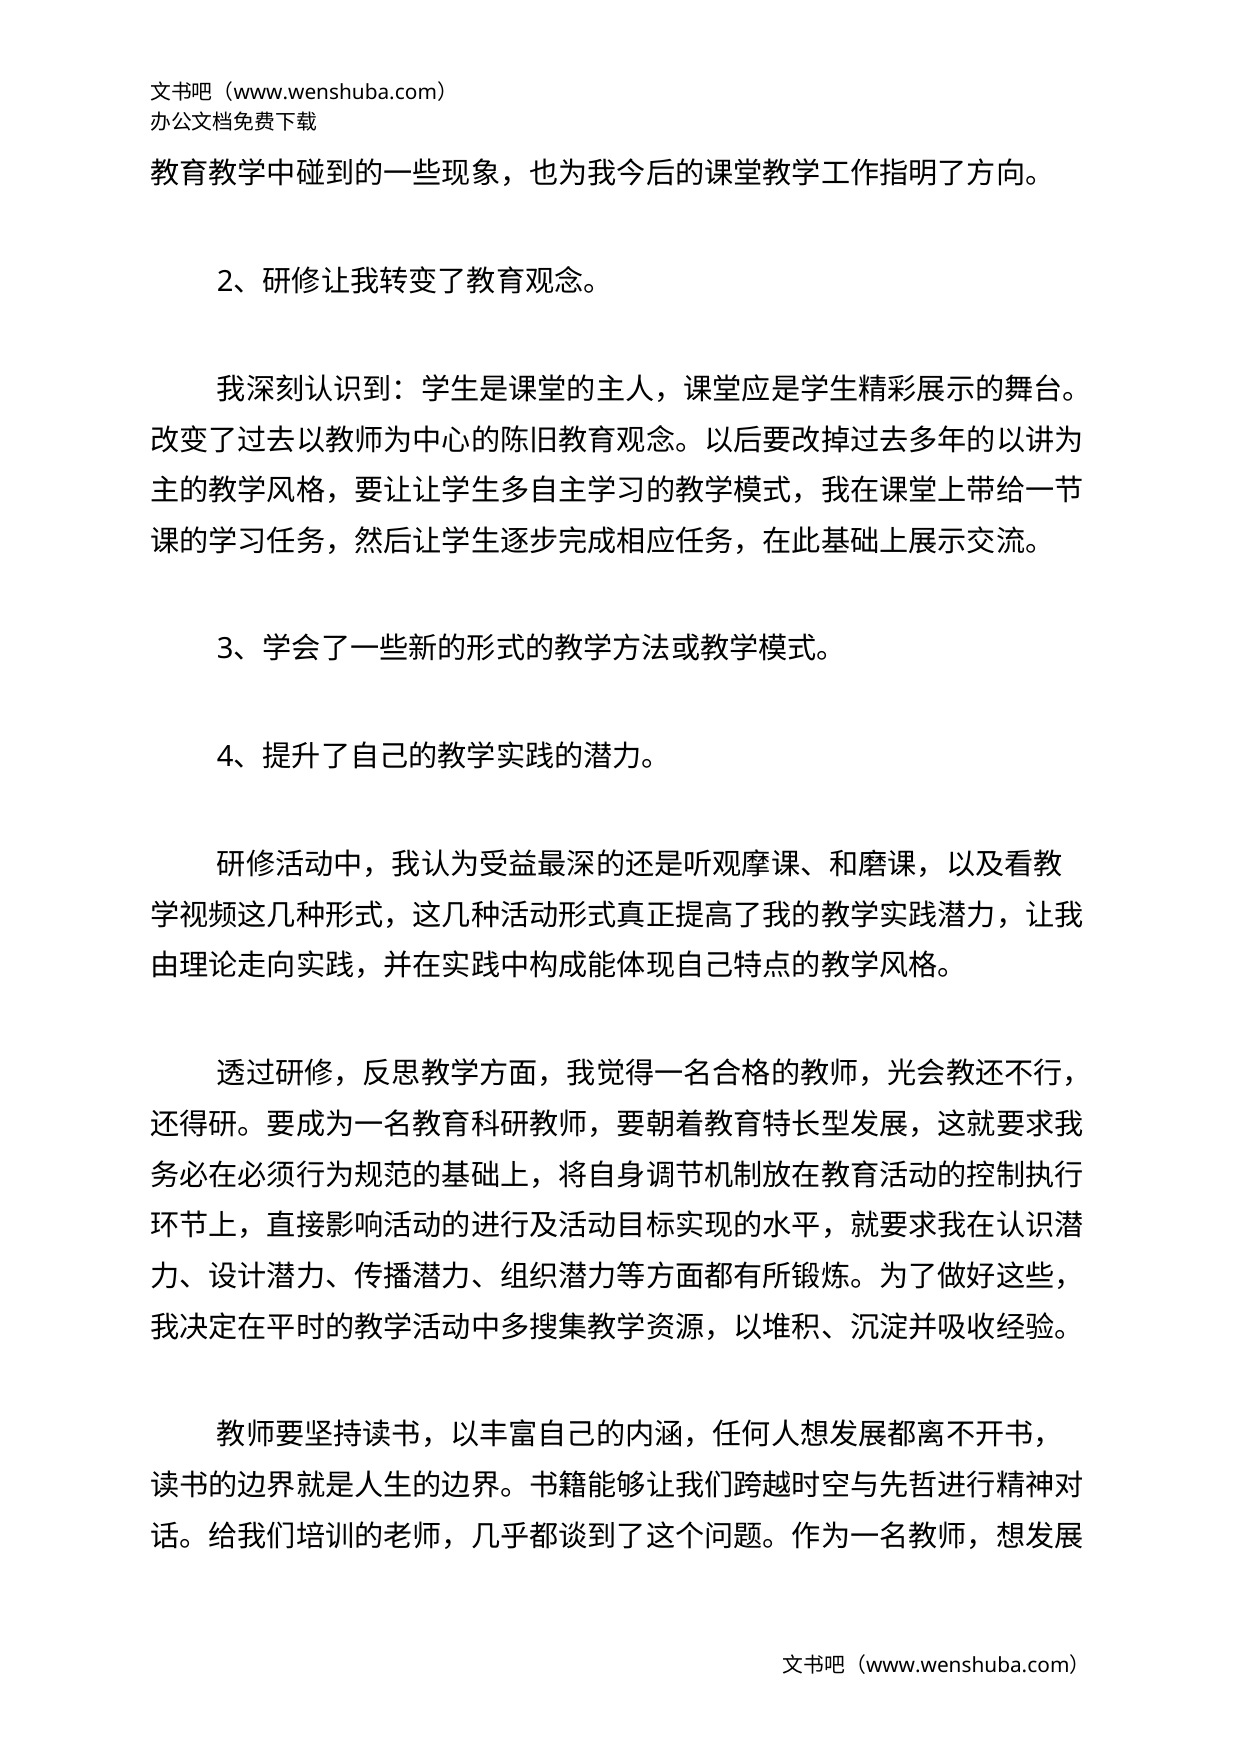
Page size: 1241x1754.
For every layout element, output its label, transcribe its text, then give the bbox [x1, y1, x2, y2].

text 2、研修让我转变了教育观念。 [150, 258, 1090, 300]
text 透过研修，反思教学方面，我觉得一名合格的教师，光会教还不行，还得研。要成为一名教育科研教师，要朝着教育特长型发展，这就要求我务必在必须行为规范的基础上，将自身调节机制放在教育活动的控制执行环节上，直接影响活动的进行及活动目标实现的水平，就要求我在认识潜力、设计潜力、传播潜力、组织潜力等方面都有所锻炼。为了做好这些，我决定在平时的教学活动中多搜集教学资源，以堆积、沉淀并吸收经验。 [150, 1049, 1090, 1346]
text 4、提升了自己的教学实践的潜力。 [150, 733, 1090, 775]
text 我深刻认识到：学生是课堂的主人，课堂应是学生精彩展示的舞台。改变了过去以教师为中心的陈旧教育观念。以后要改掉过去多年的以讲为主的教学风格，要让让学生多自主学习的教学模式，我在课堂上带给一节课的学习任务，然后让学生逐步完成相应任务，在此基础上展示交流。 [150, 365, 1090, 560]
text 3、学会了一些新的形式的教学方法或教学模式。 [150, 625, 1090, 667]
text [150, 150, 1090, 192]
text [150, 1411, 1090, 1554]
text 研修活动中，我认为受益最深的还是听观摩课、和磨课，以及看教学视频这几种形式，这几种活动形式真正提高了我的教学实践潜力，让我由理论走向实践，并在实践中构成能体现自己特点的教学风格。 [150, 841, 1090, 984]
